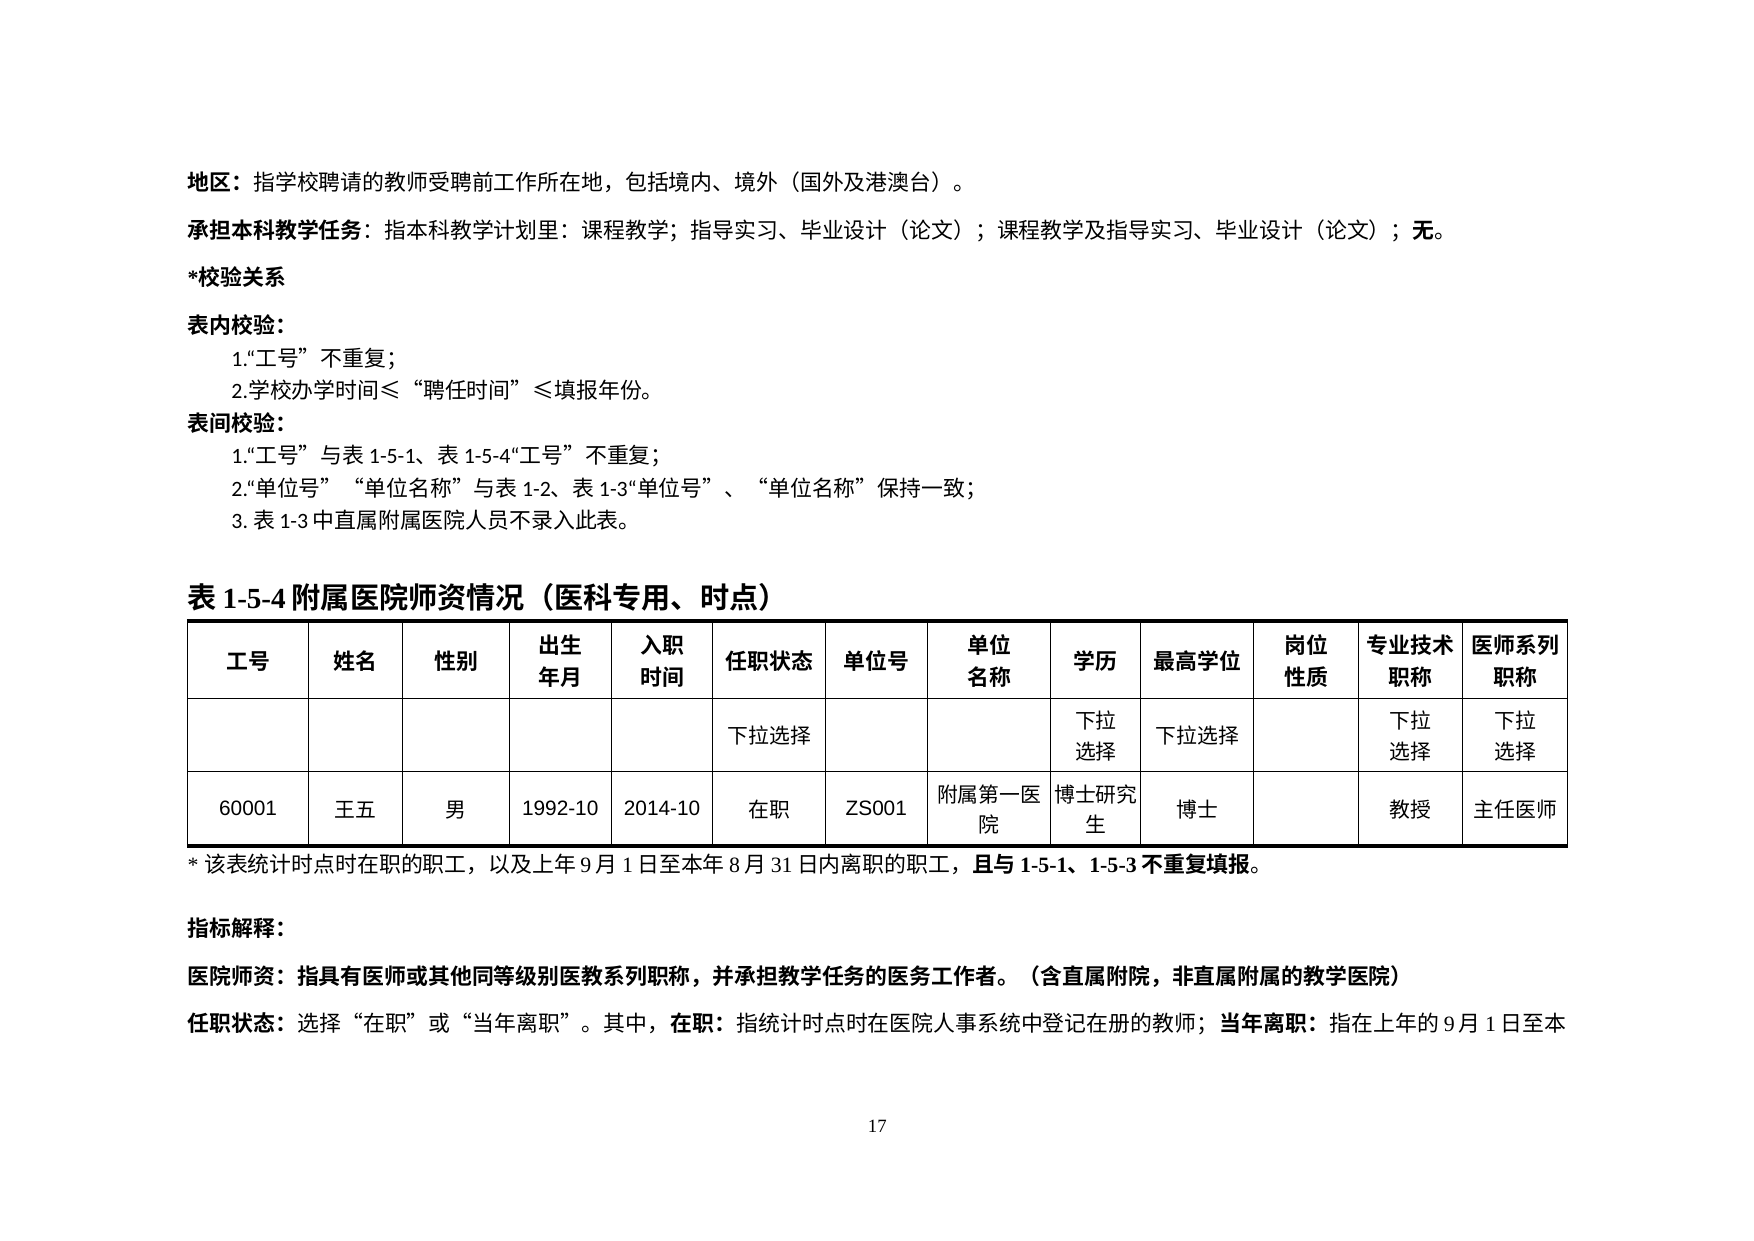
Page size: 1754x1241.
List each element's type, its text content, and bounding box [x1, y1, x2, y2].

subtitle 表1-5-4附属医院师资情况（医科专用、时点） [187, 575, 1566, 617]
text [187, 1006, 1566, 1038]
table_cell [188, 699, 308, 771]
table_cell [928, 699, 1050, 771]
table_header 医师系列职称 [1463, 623, 1567, 698]
table_cell 下拉 选择 [1051, 699, 1140, 771]
table_cell 60001 [188, 772, 308, 844]
table_header 性别 [403, 623, 509, 698]
table_header 专业技术职称 [1359, 623, 1462, 698]
text 1.“工号”不重复； [187, 340, 1566, 373]
table_cell [1254, 772, 1358, 844]
table_cell 下拉 选择 [1463, 699, 1567, 771]
table_cell [309, 699, 402, 771]
text 表间校验： [187, 405, 1566, 438]
table_cell 男 [403, 772, 509, 844]
text 3. 表1-3中直属附属医院人员不录入此表。 [187, 503, 1566, 535]
text 指标解释： [187, 911, 1566, 943]
table_cell 王五 [309, 772, 402, 844]
table_cell 2014-10 [612, 772, 712, 844]
table_header 任职状态 [713, 623, 825, 698]
table_cell [612, 699, 712, 771]
table_cell [1254, 699, 1358, 771]
table_cell 教授 [1359, 772, 1462, 844]
table_cell 在职 [713, 772, 825, 844]
table_header 工号 [188, 623, 308, 698]
table_cell [403, 699, 509, 771]
text 医院师资：指具有医师或其他同等级别医教系列职称，并承担教学任务的医务工作者。（含直属附院，非直属附属的教学医院） [187, 959, 1566, 990]
text 1.“工号”与表1-5-1、表1-5-4“工号”不重复； [187, 438, 1566, 470]
table_header 单位 名称 [928, 623, 1050, 698]
text * 该表统计时点时在职的职工，以及上年9月1日至本年8月31日内离职的职工，且与1-5-1、1-5-3不重复填报。 [187, 848, 1566, 879]
table_header 单位号 [826, 623, 927, 698]
table_cell 附属第一医院 [928, 772, 1050, 844]
text 承担本科教学任务：指本科教学计划里：课程教学；指导实习、毕业设计（论文）；课程教学及指导实习、毕业设计（论文）；无。 [187, 213, 1566, 244]
table_header 出生 年月 [510, 623, 611, 698]
table_header 岗位 性质 [1254, 623, 1358, 698]
table_cell 主任医师 [1463, 772, 1567, 844]
table_header 入职 时间 [612, 623, 712, 698]
table_cell 博士 [1141, 772, 1253, 844]
table_header 学历 [1051, 623, 1140, 698]
table_cell 下拉 选择 [1359, 699, 1462, 771]
table_cell 下拉选择 [713, 699, 825, 771]
table_cell [510, 699, 611, 771]
text *校验关系 [187, 260, 1566, 292]
text 2.“单位号”“单位名称”与表1-2、表1-3“单位号”、“单位名称”保持一致； [187, 470, 1566, 503]
table_cell [826, 699, 927, 771]
text 表内校验： [187, 308, 1566, 340]
table_cell 博士研究生 [1051, 772, 1140, 844]
table_header 姓名 [309, 623, 402, 698]
table_cell 1992-10 [510, 772, 611, 844]
table_cell 下拉选择 [1141, 699, 1253, 771]
table_header 最高学位 [1141, 623, 1253, 698]
text 地区：指学校聘请的教师受聘前工作所在地，包括境内、境外（国外及港澳台）。 [187, 165, 1566, 197]
table_cell ZS001 [826, 772, 927, 844]
text 2.学校办学时间≤“聘任时间”≤填报年份。 [187, 373, 1566, 405]
